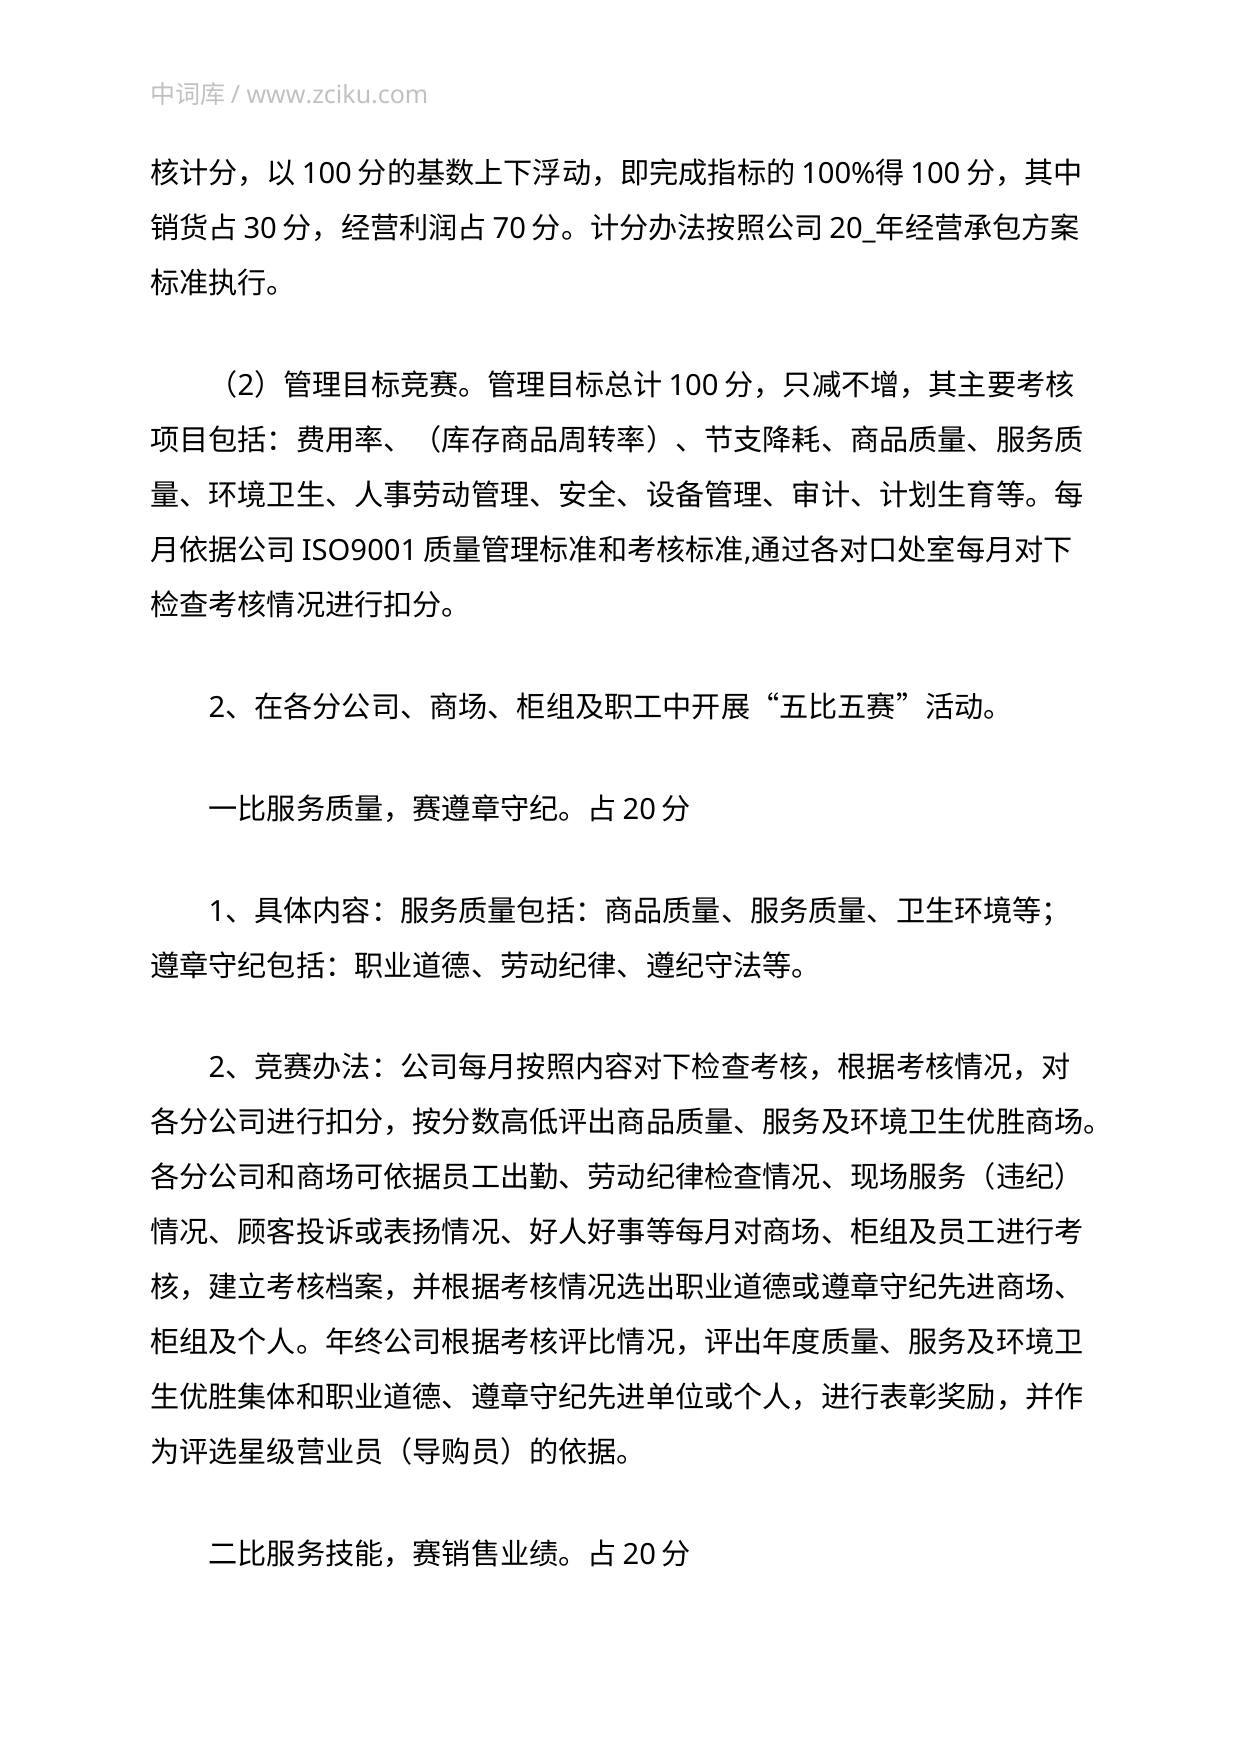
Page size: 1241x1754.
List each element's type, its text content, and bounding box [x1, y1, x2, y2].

text 2、在各分公司、商场、柜组及职工中开展“五比五赛”活动。 [150, 683, 1090, 726]
text 2、竞赛办法：公司每月按照内容对下检查考核，根据考核情况，对各分公司进行扣分，按分数高低评出商品质量、服务及环境卫生优胜商场。各分公司和商场可依据员工出勤、劳动纪律检查情况、现场服务（违纪）情况、顾客投诉或表扬情况、好人好事等每月对商场、柜组及员工进行考核，建立考核档案，并根据考核情况选出职业道德或遵章守纪先进商场、柜组及个人。年终公司根据考核评比情况，评出年度质量、服务及环境卫生优胜集体和职业道德、遵章守纪先进单位或个人，进行表彰奖励，并作为评选星级营业员（导购员）的依据。 [150, 1044, 1090, 1471]
text 二比服务技能，赛销售业绩。占20分 [150, 1530, 1090, 1573]
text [150, 150, 1090, 302]
text 一比服务质量，赛遵章守纪。占20分 [150, 785, 1090, 828]
text （2）管理目标竞赛。管理目标总计100分，只减不增，其主要考核项目包括：费用率、（库存商品周转率）、节支降耗、商品质量、服务质量、环境卫生、人事劳动管理、安全、设备管理、审计、计划生育等。每月依据公司ISO9001质量管理标准和考核标准,通过各对口处室每月对下检查考核情况进行扣分。 [150, 362, 1090, 624]
text 1、具体内容：服务质量包括：商品质量、服务质量、卫生环境等；遵章守纪包括：职业道德、劳动纪律、遵纪守法等。 [150, 887, 1090, 984]
